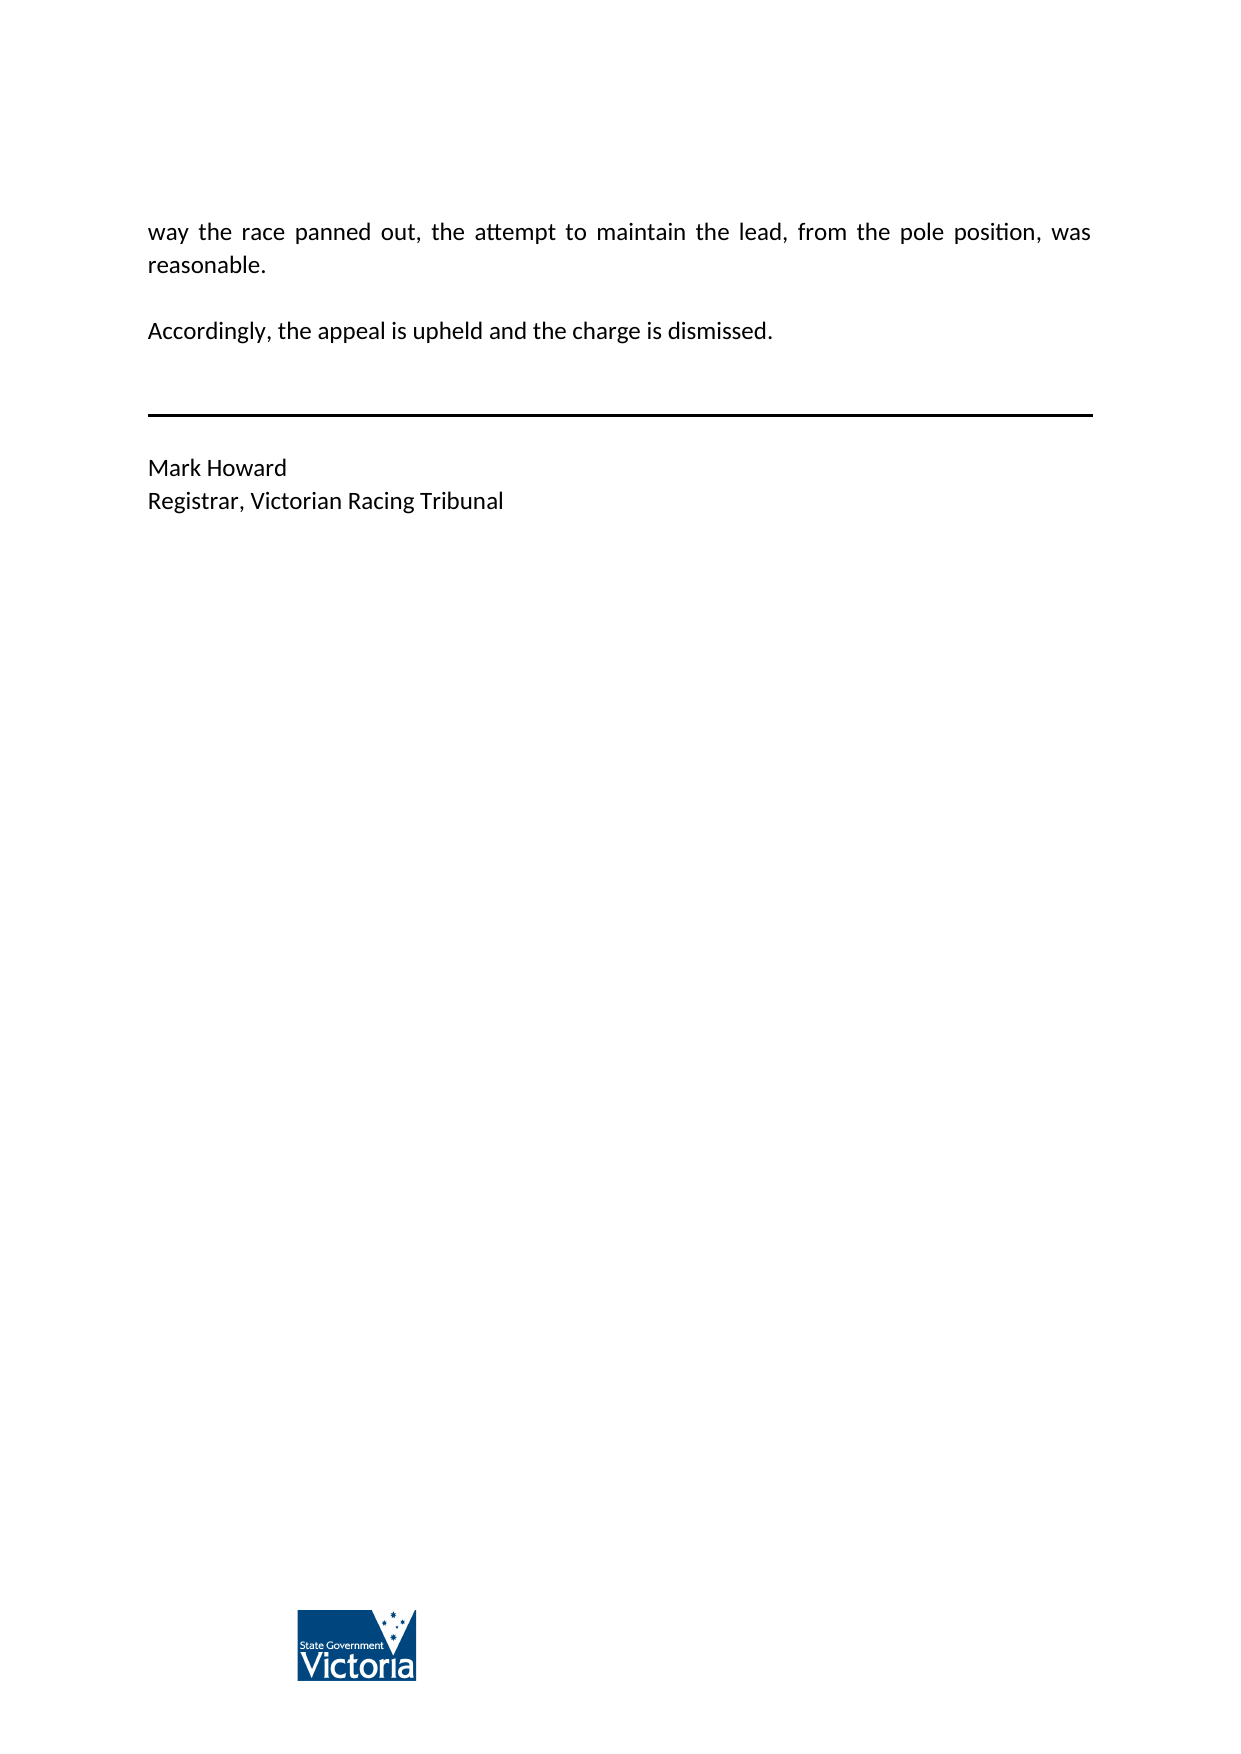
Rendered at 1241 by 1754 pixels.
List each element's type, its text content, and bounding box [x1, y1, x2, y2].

text Accordingly, the appeal is upheld and the charge is dismissed. [148, 315, 1093, 346]
picture [297, 1610, 417, 1681]
text Mark Howard Registrar, Victorian Racing Tribunal [148, 452, 1093, 544]
